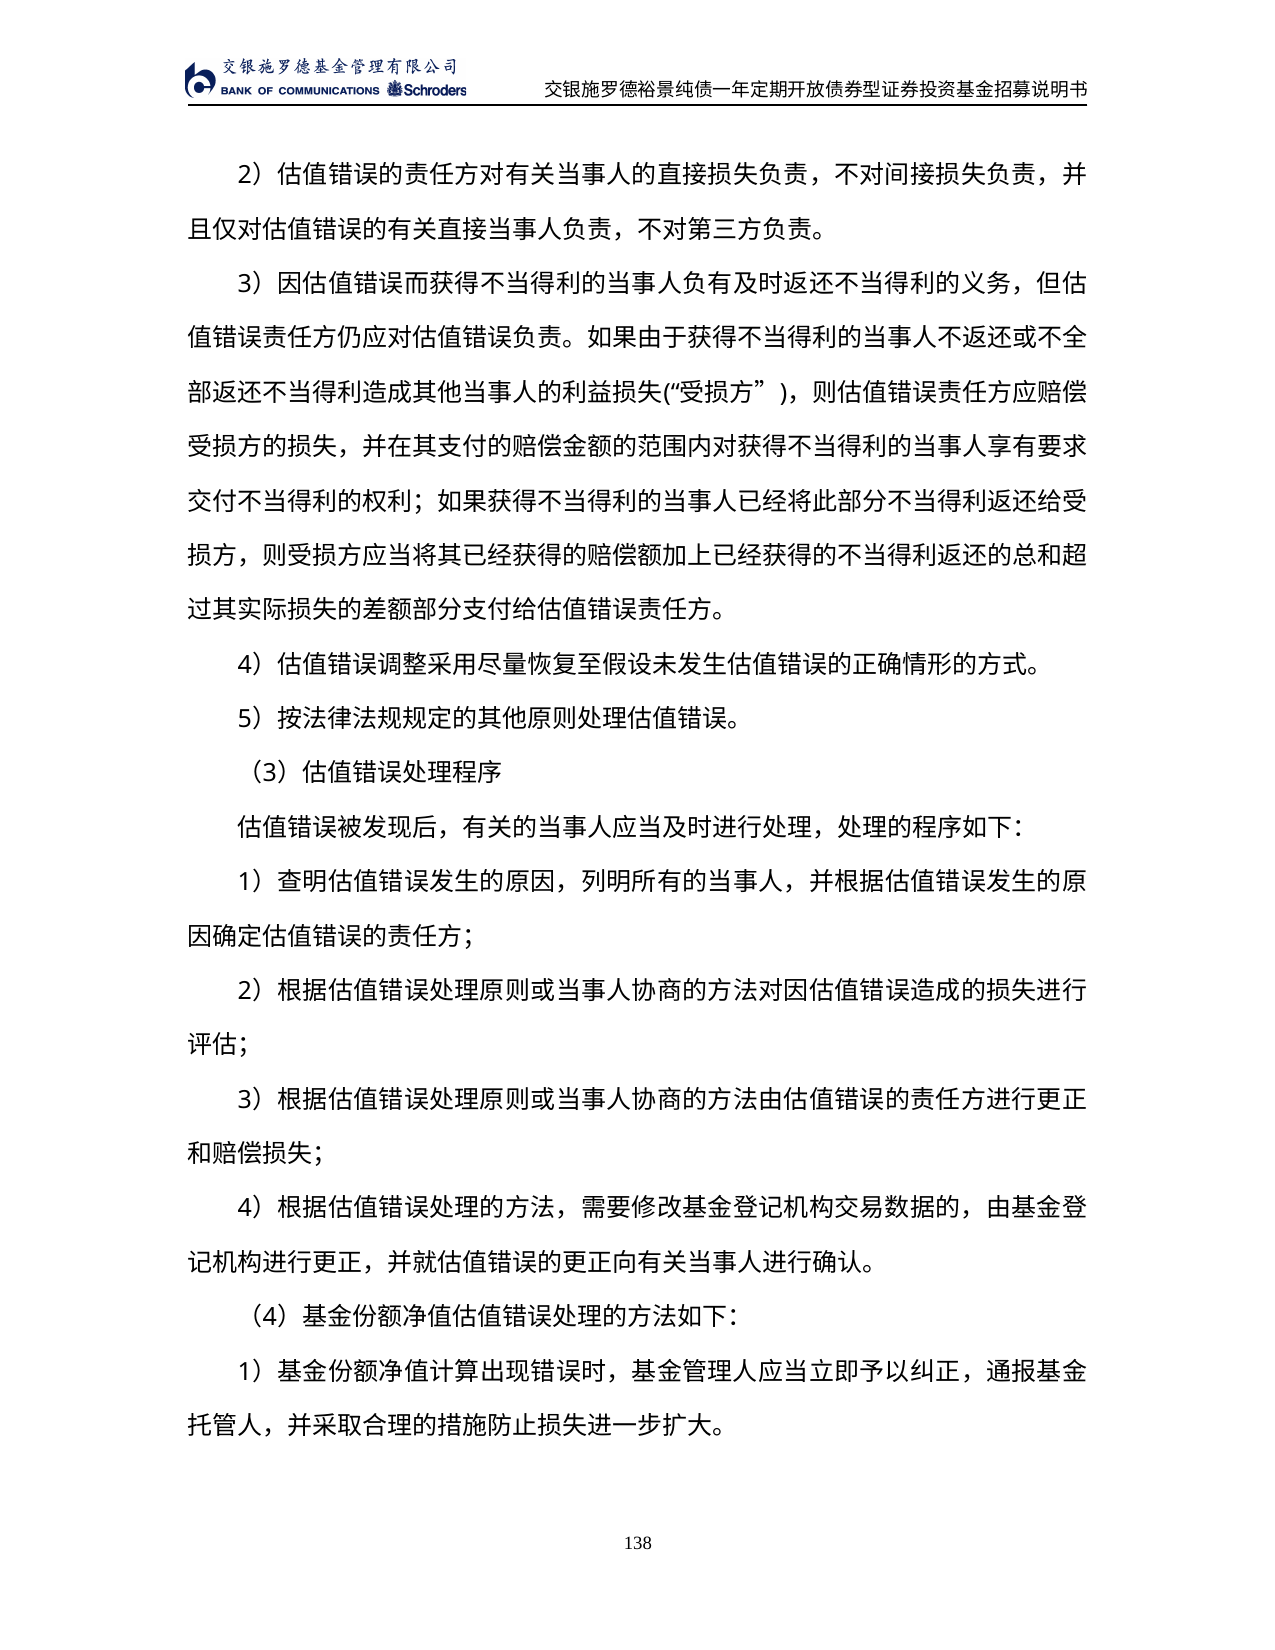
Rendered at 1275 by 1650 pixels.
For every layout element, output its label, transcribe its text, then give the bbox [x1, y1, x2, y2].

text 4）估值错误调整采用尽量恢复至假设未发生估值错误的正确情形的方式。 [187, 644, 1087, 680]
text 2）估值错误的责任方对有关当事人的直接损失负责，不对间接损失负责，并且仅对估值错误的有关直接当事人负责，不对第三方负责。 [187, 155, 1087, 245]
text 3）因估值错误而获得不当得利的当事人负有及时返还不当得利的义务，但估值错误责任方仍应对估值错误负责。如果由于获得不当得利的当事人不返还或不全部返还不当得利造成其他当事人的利益损失(“受损方”)，则估值错误责任方应赔偿受损方的损失，并在其支付的赔偿金额的范围内对获得不当得利的当事人享有要求交付不当得利的权利；如果获得不当得利的当事人已经将此部分不当得利返还给受损方，则受损方应当将其已经获得的赔偿额加上已经获得的不当得利返还的总和超过其实际损失的差额部分支付给估值错误责任方。 [187, 263, 1087, 626]
text 4）根据估值错误处理的方法，需要修改基金登记机构交易数据的，由基金登记机构进行更正，并就估值错误的更正向有关当事人进行确认。 [187, 1188, 1087, 1278]
text 1）基金份额净值计算出现错误时，基金管理人应当立即予以纠正，通报基金托管人，并采取合理的措施防止损失进一步扩大。 [187, 1351, 1087, 1442]
text 2）根据估值错误处理原则或当事人协商的方法对因估值错误造成的损失进行评估； [187, 970, 1087, 1061]
text 3）根据估值错误处理原则或当事人协商的方法由估值错误的责任方进行更正和赔偿损失； [187, 1079, 1087, 1170]
text 1）查明估值错误发生的原因，列明所有的当事人，并根据估值错误发生的原因确定估值错误的责任方； [187, 862, 1087, 952]
text 5）按法律法规规定的其他原则处理估值错误。 [187, 698, 1087, 735]
text 估值错误被发现后，有关的当事人应当及时进行处理，处理的程序如下： [187, 807, 1087, 843]
text （3）估值错误处理程序 [187, 753, 1087, 789]
picture [185, 58, 467, 98]
text （4）基金份额净值估值错误处理的方法如下： [187, 1297, 1087, 1333]
